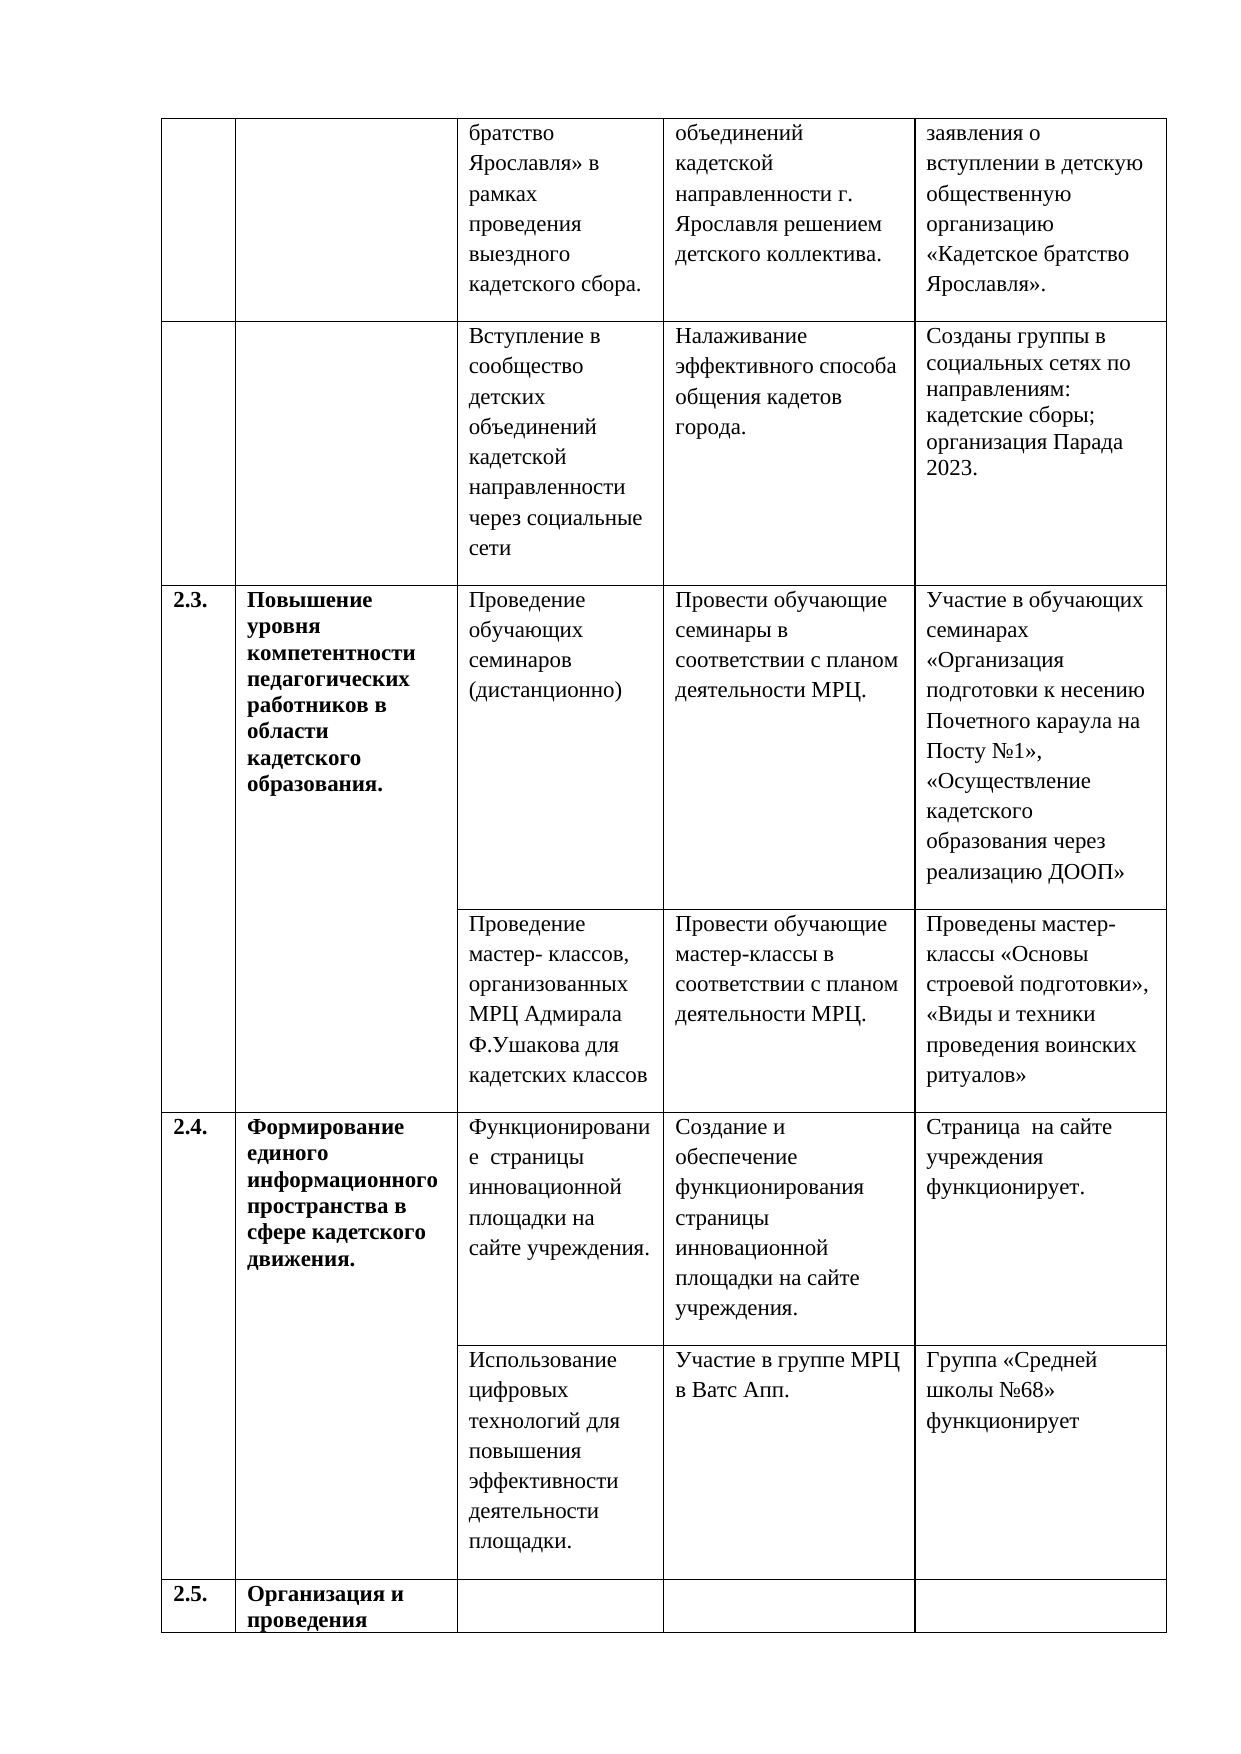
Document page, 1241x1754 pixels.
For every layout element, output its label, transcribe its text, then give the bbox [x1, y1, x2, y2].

table_cell [916, 1580, 1166, 1632]
table_cell 2.4. [162, 1113, 235, 1578]
table_cell Формирование единого информационного пространства в сфере кадетского движения. [236, 1113, 457, 1578]
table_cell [664, 119, 914, 321]
table_cell [236, 119, 457, 321]
table_cell [664, 1580, 914, 1632]
table_cell Функционирование страницы инновационной площадки на сайте учреждения. [458, 1113, 663, 1345]
table_cell Группа «Средней школы №68» функционирует [916, 1346, 1166, 1578]
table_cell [916, 119, 1166, 321]
table_cell 2.5. [162, 1580, 235, 1632]
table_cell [236, 1580, 457, 1632]
table_cell Налаживание эффективного способа общения кадетов города. [664, 322, 914, 585]
table_cell 2.3. [162, 586, 235, 1112]
table_cell [236, 322, 457, 585]
table_cell Участие в группе МРЦ в Ватс Апп. [664, 1346, 914, 1578]
table_cell Проведение мастер- классов, организованных МРЦ Адмирала Ф.Ушакова для кадетских классов [458, 910, 663, 1112]
table_cell Использование цифровых технологий для повышения эффективности деятельности площадки. [458, 1346, 663, 1578]
table_cell [162, 322, 235, 585]
table_cell Провести обучающие семинары в соответствии с планом деятельности МРЦ. [664, 586, 914, 909]
table_cell [162, 119, 235, 321]
table_cell Провести обучающие мастер-классы в соответствии с планом деятельности МРЦ. [664, 910, 914, 1112]
table_cell Создание и обеспечение функционирования страницы инновационной площадки на сайте учреждения. [664, 1113, 914, 1345]
table_cell Участие в обучающих семинарах «Организация подготовки к несению Почетного караула на Посту №1», «Осуществление кадетского образования через реализацию ДООП» [916, 586, 1166, 909]
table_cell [458, 119, 663, 321]
table_cell Проведены мастер-классы «Основы строевой подготовки», «Виды и техники проведения воинских ритуалов» [916, 910, 1166, 1112]
table_cell Проведение обучающих семинаров (дистанционно) [458, 586, 663, 909]
table_cell Созданы группы в социальных сетях по направлениям: кадетские сборы; организация Парада 2023. [916, 322, 1166, 585]
table_cell [458, 1580, 663, 1632]
table_cell Страница на сайте учреждения функционирует. [916, 1113, 1166, 1345]
table_cell Повышение уровня компетентности педагогических работников в области кадетского образования. [236, 586, 457, 1112]
table_cell Вступление в сообщество детских объединений кадетской направленности через социальные сети [458, 322, 663, 585]
